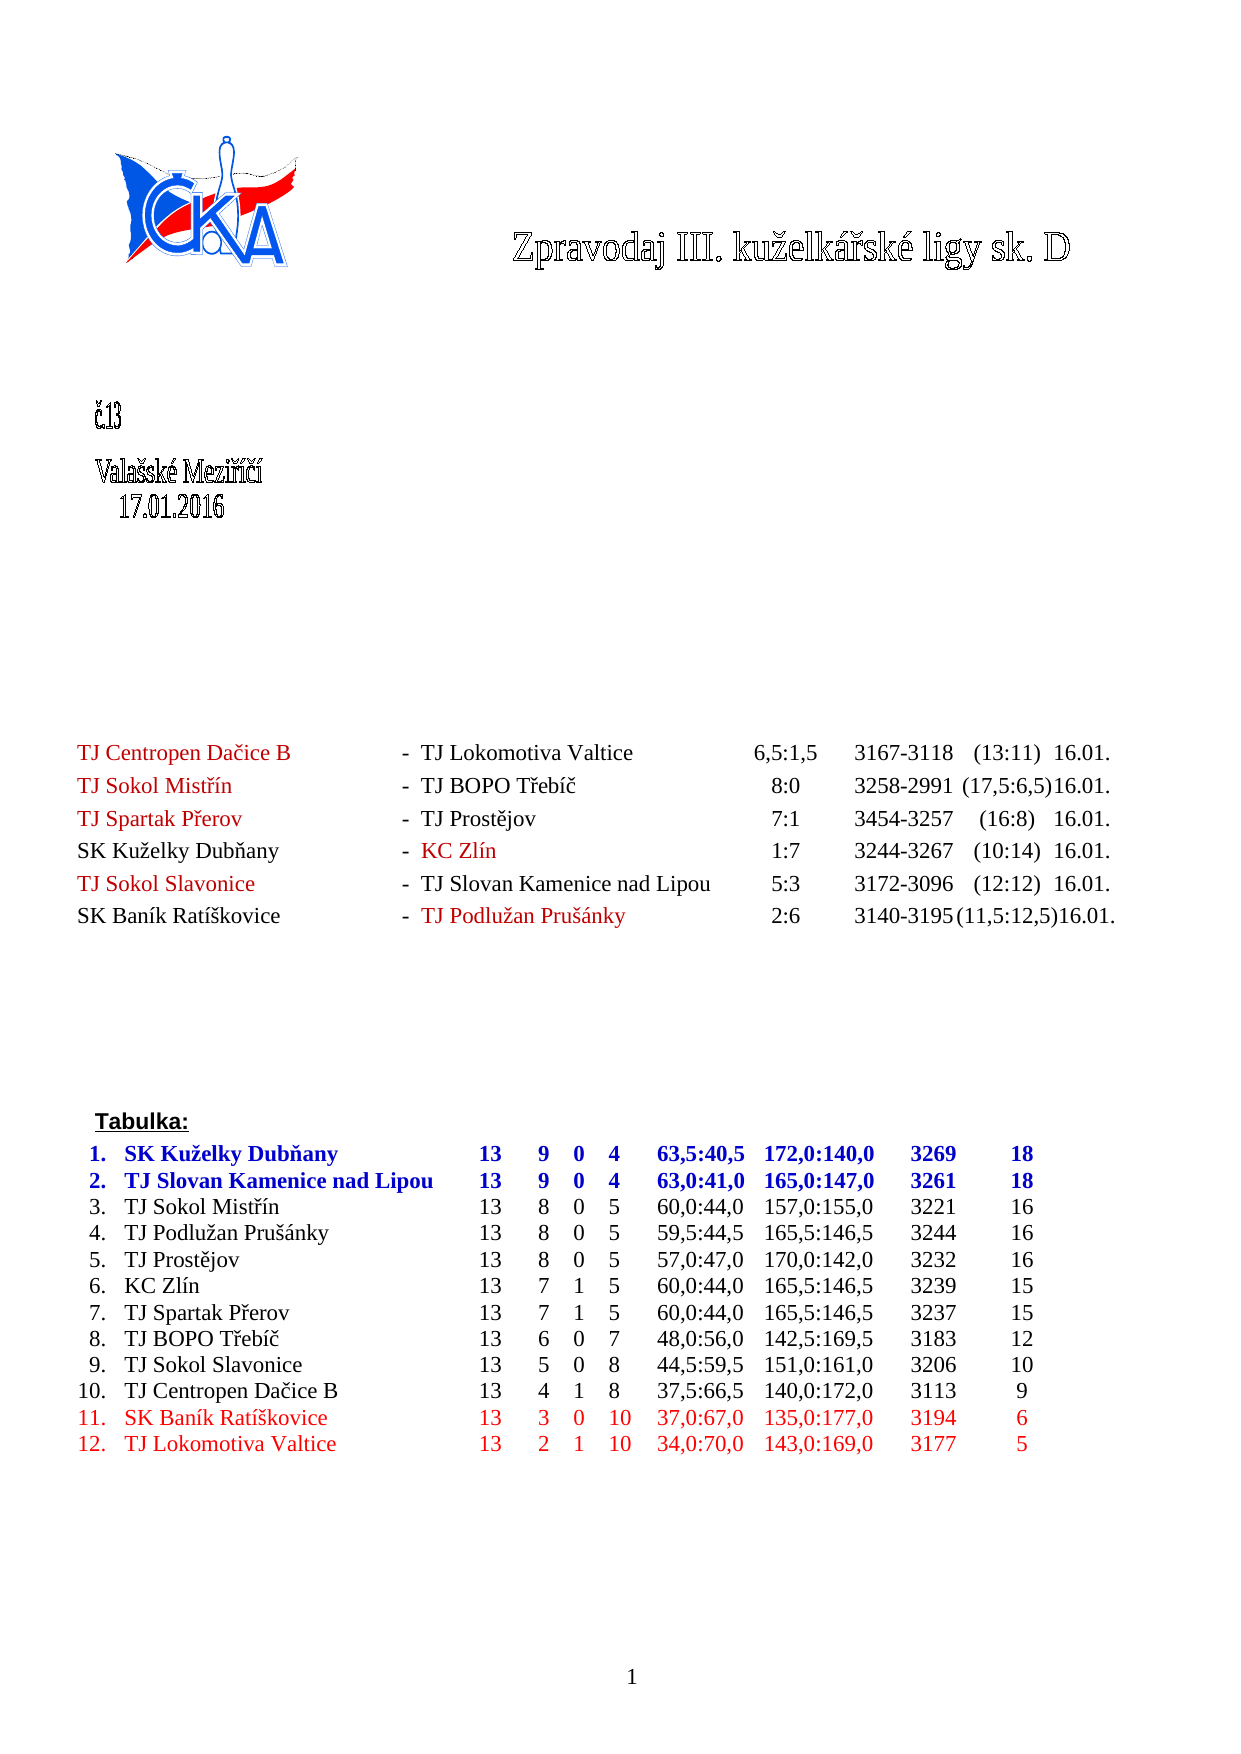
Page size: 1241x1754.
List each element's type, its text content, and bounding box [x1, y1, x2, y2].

text 12. TJ Lokomotiva Valtice 13 2 1 10 34,0:70,0 143,0:169,0 3177 5 [77, 1430, 1152, 1457]
text 3. TJ Sokol Mistřín 13 8 0 5 60,0:44,0 157,0:155,0 3221 16 [77, 1193, 1152, 1219]
text 6. KC Zlín 13 7 1 5 60,0:44,0 165,5:146,5 3239 15 [77, 1272, 1152, 1298]
text TJ Centropen Dačice B - TJ Lokomotiva Valtice 6,5:1,5 3167-3118 (13:11) 16.01. [77, 739, 1152, 766]
text 2. TJ Slovan Kamenice nad Lipou 13 9 0 4 63,0:41,0 165,0:147,0 3261 18 [77, 1167, 1152, 1193]
text 7. TJ Spartak Přerov 13 7 1 5 60,0:44,0 165,5:146,5 3237 15 [77, 1298, 1152, 1325]
text TJ Spartak Přerov - TJ Prostějov 7:1 3454-3257 (16:8) 16.01. [77, 804, 1152, 831]
text 5. TJ Prostějov 13 8 0 5 57,0:47,0 170,0:142,0 3232 16 [77, 1246, 1152, 1272]
text 10. TJ Centropen Dačice B 13 4 1 8 37,5:66,5 140,0:172,0 3113 9 [77, 1378, 1152, 1404]
text 9. TJ Sokol Slavonice 13 5 0 8 44,5:59,5 151,0:161,0 3206 10 [77, 1351, 1152, 1378]
subtitle Tabulka: [94, 1108, 1158, 1134]
text TJ Sokol Slavonice - TJ Slovan Kamenice nad Lipou 5:3 3172-3096 (12:12) 16.01. [77, 870, 1152, 896]
text SK Kuželky Dubňany - KC Zlín 1:7 3244-3267 (10:14) 16.01. [77, 837, 1152, 863]
text 11. SK Baník Ratíškovice 13 3 0 10 37,0:67,0 135,0:177,0 3194 6 [77, 1404, 1152, 1430]
text 8. TJ BOPO Třebíč 13 6 0 7 48,0:56,0 142,5:169,5 3183 12 [77, 1325, 1152, 1351]
text SK Baník Ratíškovice - TJ Podlužan Prušánky 2:6 3140-3195 (11,5:12,5) 16.01. [77, 902, 1152, 929]
text 1. SK Kuželky Dubňany 13 9 0 4 63,5:40,5 172,0:140,0 3269 18 [77, 1140, 1152, 1167]
text 4. TJ Podlužan Prušánky 13 8 0 5 59,5:44,5 165,5:146,5 3244 16 [77, 1219, 1152, 1246]
text TJ Sokol Mistřín - TJ BOPO Třebíč 8:0 3258-2991 (17,5:6,5) 16.01. [77, 772, 1152, 798]
